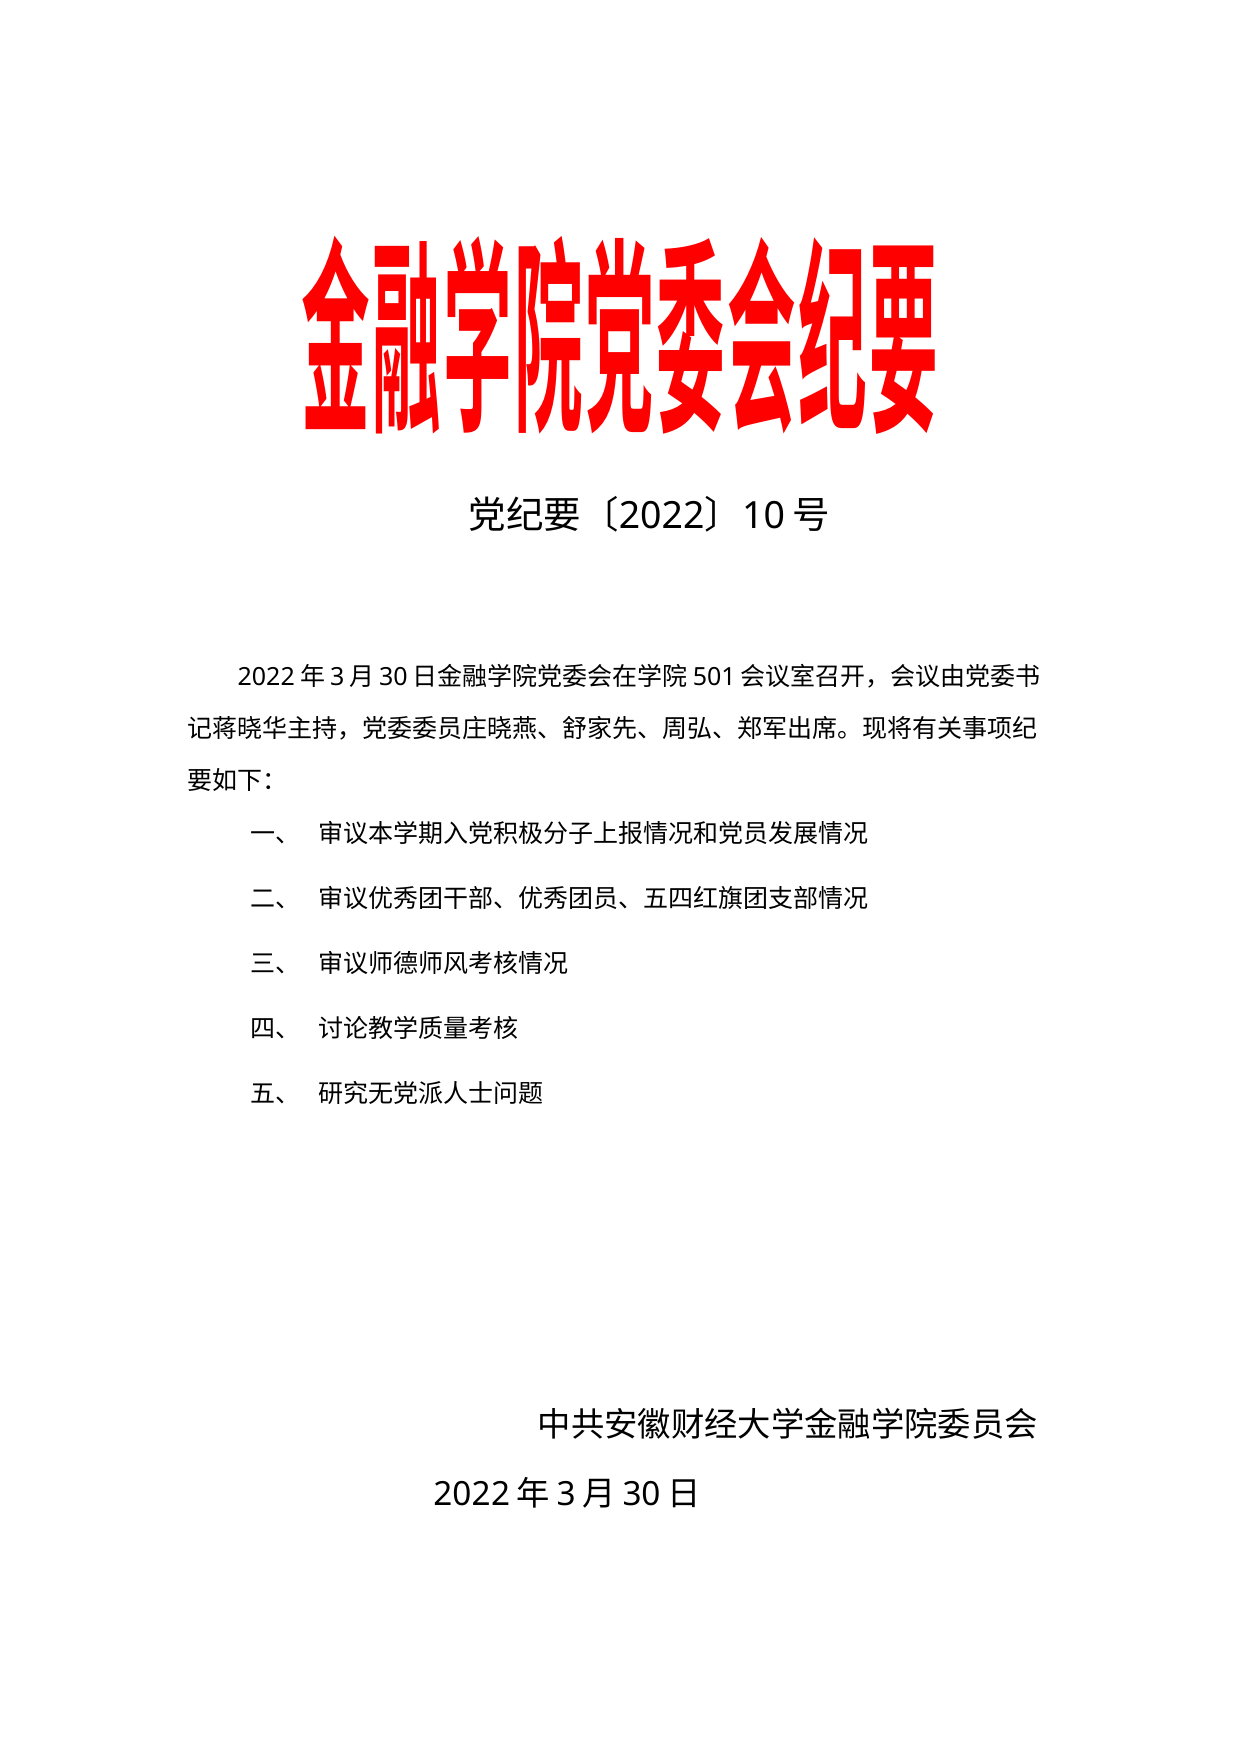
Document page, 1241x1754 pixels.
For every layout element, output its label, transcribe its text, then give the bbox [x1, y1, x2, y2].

text 金融学院党委会纪要 [187, 162, 1053, 487]
text 2022年3月30日金融学院党委会在学院501会议室召开，会议由党委书记蒋晓华主持，党委委员庄晓燕、舒家先、周弘、郑军出席。现将有关事项纪要如下： [187, 643, 1053, 799]
list 审议本学期入党积极分子上报情况和党员发展情况 [250, 799, 1053, 864]
text 2022年3月30日 [187, 1467, 1053, 1515]
text 党纪要〔2022〕10号 [187, 487, 1053, 539]
list 讨论教学质量考核 [250, 994, 1053, 1059]
text 中共安徽财经大学金融学院委员会 [187, 1398, 1053, 1446]
list 审议师德师风考核情况 [250, 929, 1053, 994]
list 审议优秀团干部、优秀团员、五四红旗团支部情况 [250, 864, 1053, 929]
list 研究无党派人士问题 [250, 1059, 1053, 1124]
